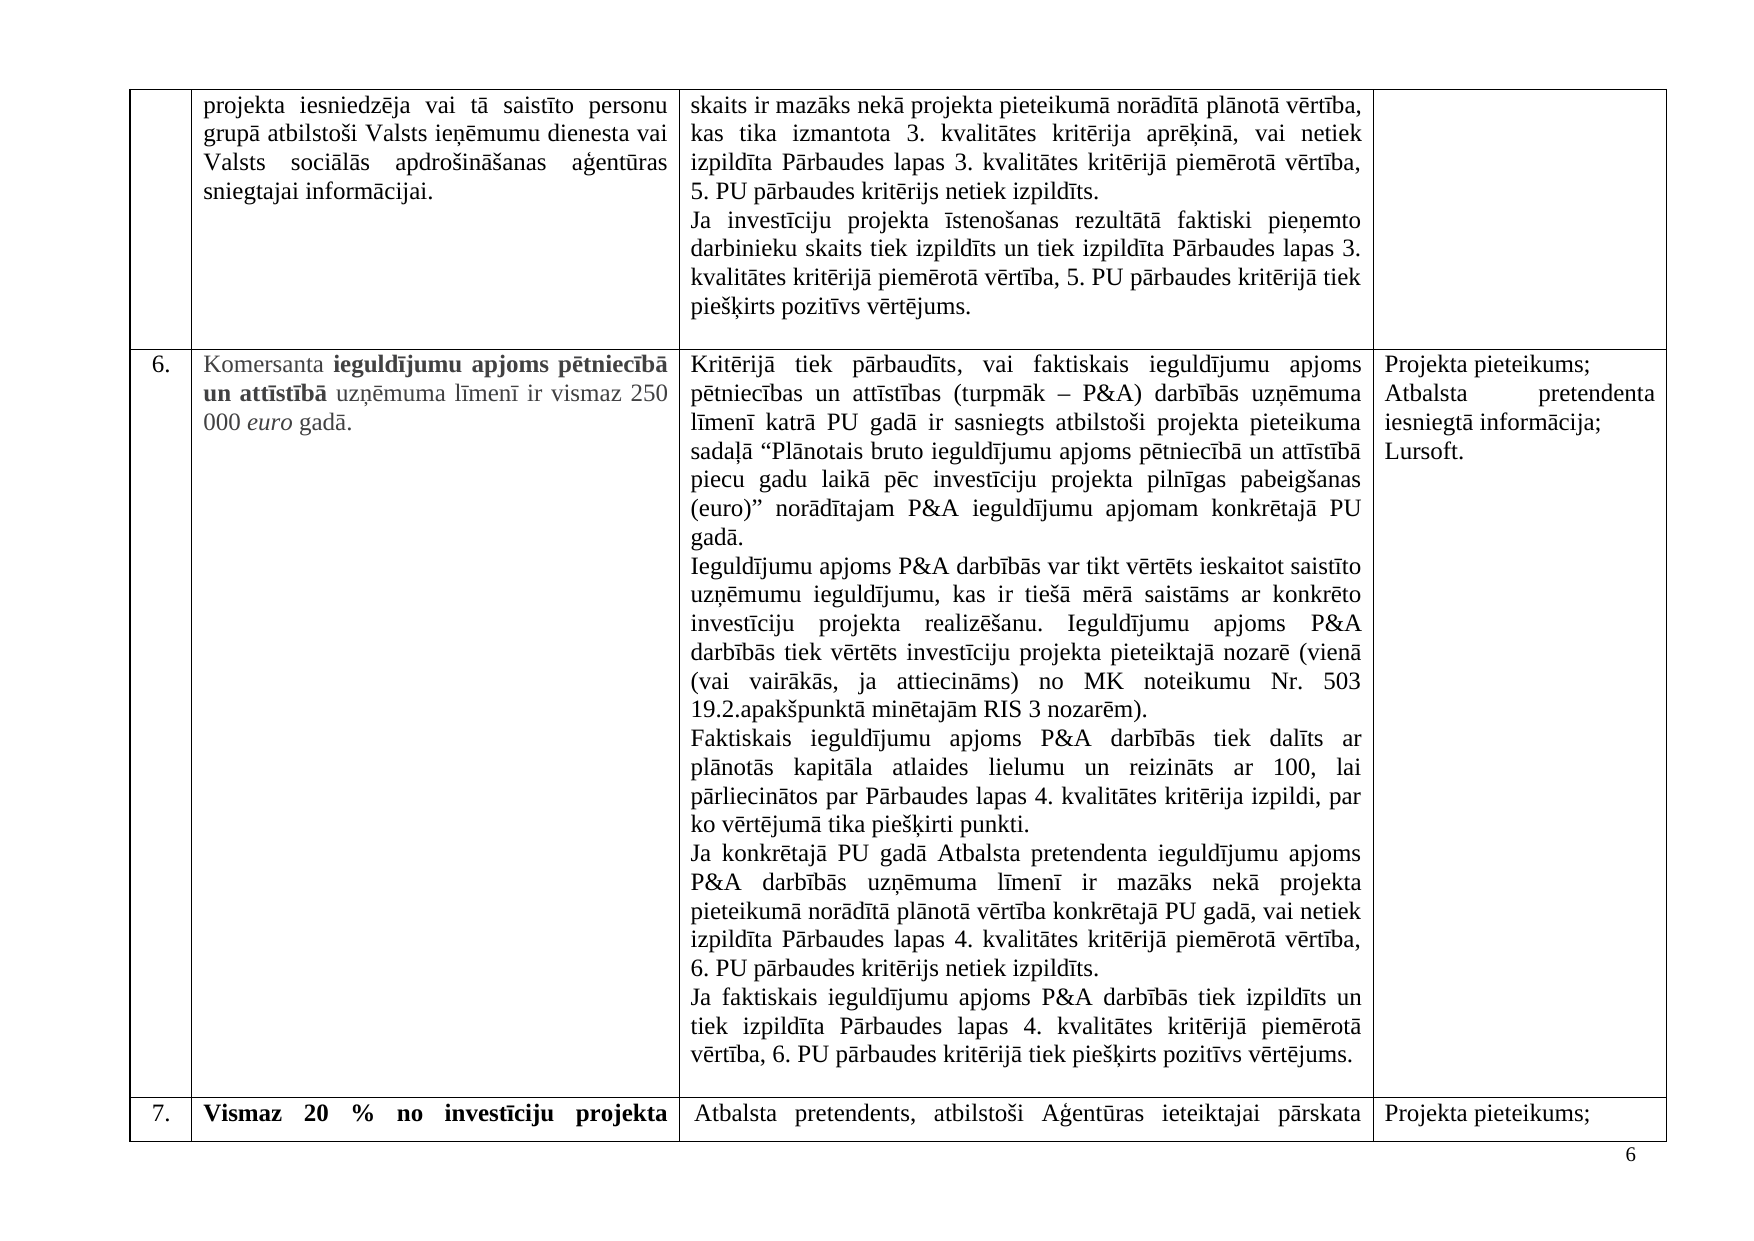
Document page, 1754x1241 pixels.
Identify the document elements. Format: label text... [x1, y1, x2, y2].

table_cell 6. [131, 350, 191, 1097]
table_cell Projekta pieteikums; Atbalsta pretendenta iesniegtā informācija; Lursoft. [1374, 350, 1666, 1097]
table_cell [192, 1098, 679, 1141]
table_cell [1374, 1098, 1666, 1141]
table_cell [680, 90, 1373, 348]
table_cell 5. [131, 90, 191, 348]
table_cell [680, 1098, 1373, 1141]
table_cell 7. [131, 1098, 191, 1141]
table_cell Komersanta ieguldījumu apjoms pētniecībā un attīstībā uzņēmuma līmenī ir vismaz 250 000 euro gadā. [192, 350, 679, 1097]
table_cell Kritērijā tiek pārbaudīts, vai faktiskais ieguldījumu apjoms pētniecības un attīstības (turpmāk – P&A) darbībās uzņēmuma līmenī katrā PU gadā ir sasniegts atbilstoši projekta pieteikuma sadaļā “Plānotais bruto ieguldījumu apjoms pētniecībā un attīstībā piecu gadu laikā pēc investīciju projekta pilnīgas pabeigšanas (euro)” norādītajam P&A ieguldījumu apjomam konkrētajā PU gadā. Ieguldījumu apjoms P&A darbībās var tikt vērtēts ieskaitot saistīto uzņēmumu ieguldījumu, kas ir tiešā mērā saistāms ar konkrēto investīciju projekta realizēšanu. Ieguldījumu apjoms P&A darbībās tiek vērtēts investīciju projekta pieteiktajā nozarē (vienā (vai vairākās, ja attiecināms) no MK noteikumu Nr. 503 19.2.apakšpunktā minētajām RIS 3 nozarēm). Faktiskais ieguldījumu apjoms P&A darbībās tiek dalīts ar plānotās kapitāla atlaides lielumu un reizināts ar 100, lai pārliecinātos par Pārbaudes lapas 4. kvalitātes kritērija izpildi, par ko vērtējumā tika piešķirti punkti. Ja konkrētajā PU gadā Atbalsta pretendenta ieguldījumu apjoms P&A darbībās uzņēmuma līmenī ir mazāks nekā projekta pieteikumā norādītā plānotā vērtība konkrētajā PU gadā, vai netiek izpildīta Pārbaudes lapas 4. kvalitātes kritērijā piemērotā vērtība, 6. PU pārbaudes kritērijs netiek izpildīts. Ja faktiskais ieguldījumu apjoms P&A darbībās tiek izpildīts un tiek izpildīta Pārbaudes lapas 4. kvalitātes kritērijā piemērotā vērtība, 6. PU pārbaudes kritērijā tiek piešķirts pozitīvs vērtējums. [680, 350, 1373, 1097]
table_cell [192, 90, 679, 348]
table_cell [1374, 90, 1666, 348]
